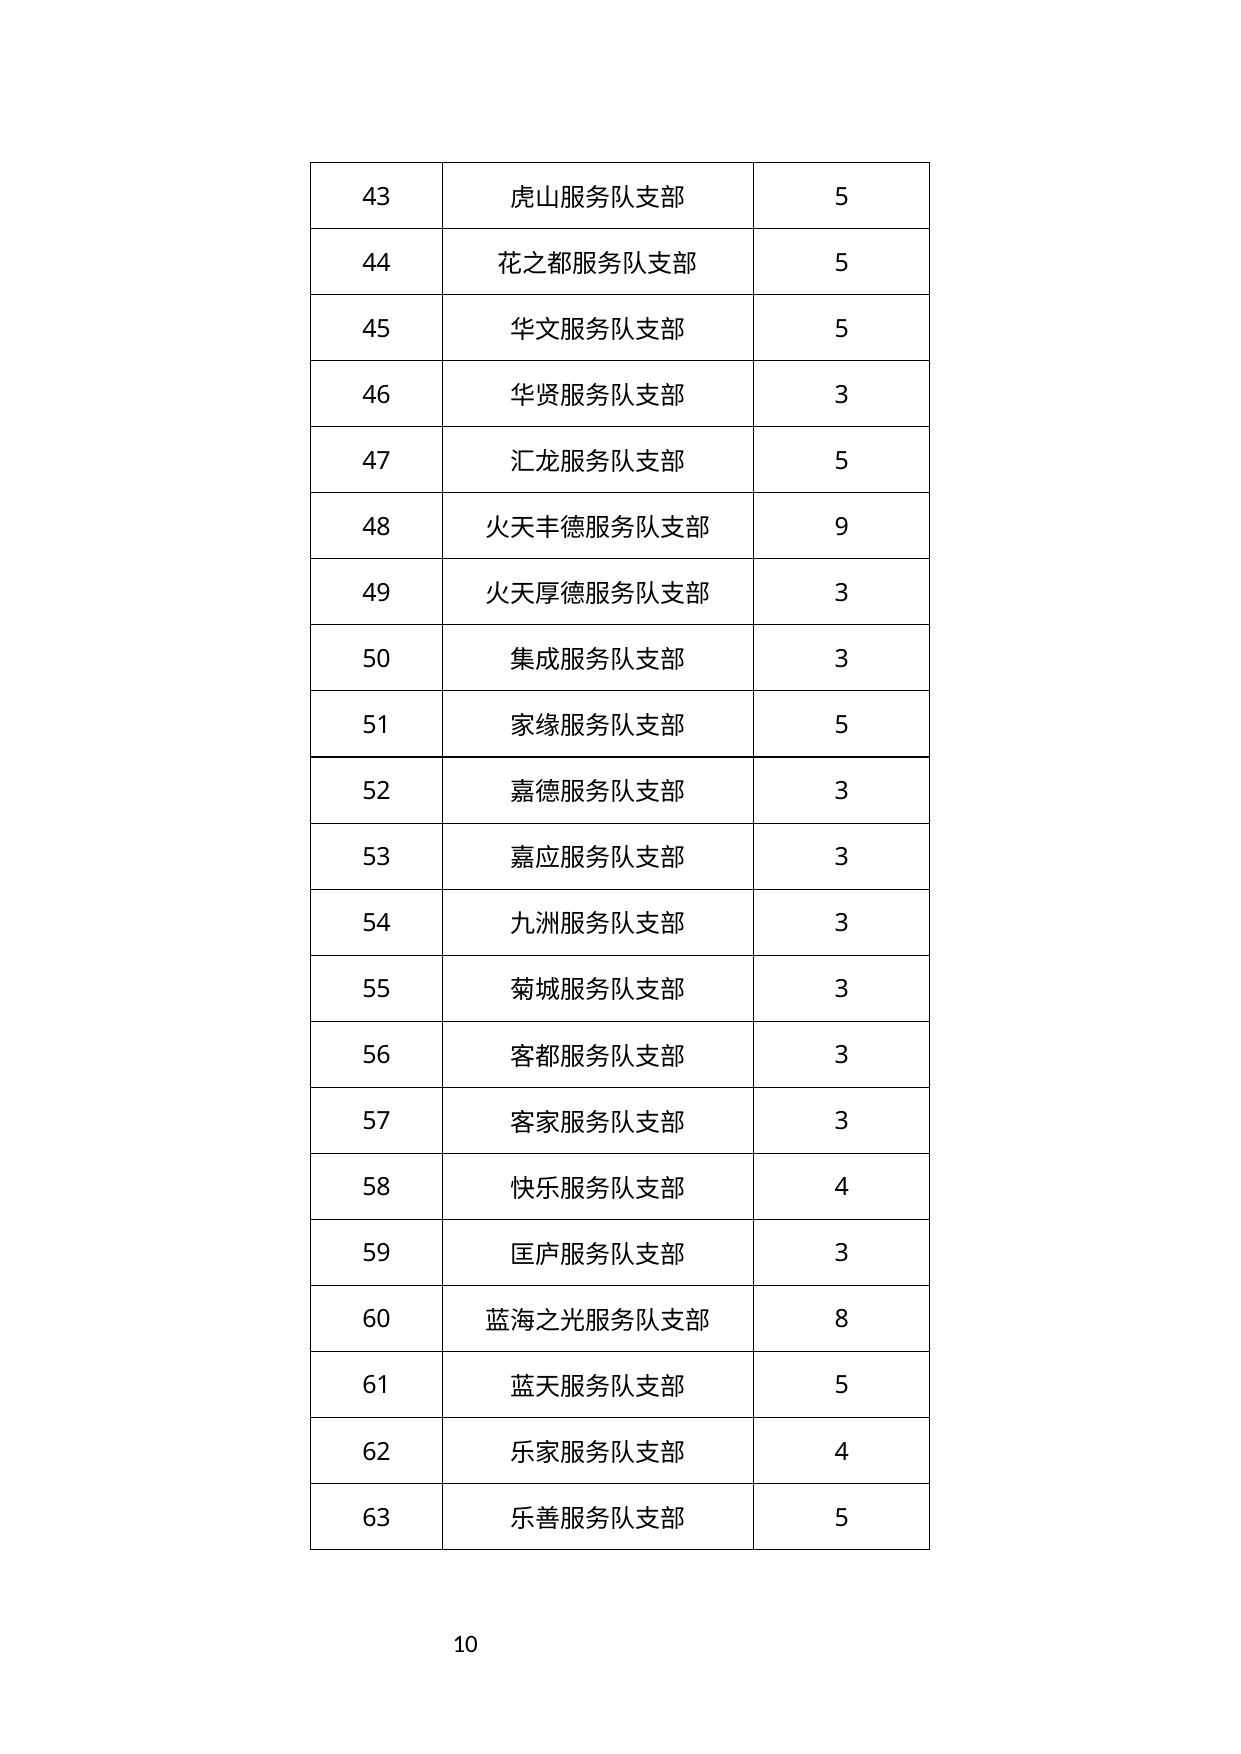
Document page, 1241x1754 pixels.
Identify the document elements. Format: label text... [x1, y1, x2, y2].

table_cell 60 [311, 1286, 442, 1351]
table_cell 华文服务队支部 [443, 295, 753, 360]
table_cell 59 [311, 1220, 442, 1285]
table_cell 集成服务队支部 [443, 625, 753, 690]
table_cell 46 [311, 361, 442, 426]
table_cell 3 [754, 1220, 929, 1285]
table_cell 菊城服务队支部 [443, 956, 753, 1021]
table_cell 63 [311, 1484, 442, 1549]
table_cell 3 [754, 890, 929, 954]
table_cell 47 [311, 427, 442, 492]
table_cell 快乐服务队支部 [443, 1154, 753, 1219]
table_cell 56 [311, 1022, 442, 1087]
table_cell 55 [311, 956, 442, 1021]
table_cell 45 [311, 295, 442, 360]
table_cell 8 [754, 1286, 929, 1351]
table_cell 44 [311, 229, 442, 294]
table_cell 汇龙服务队支部 [443, 427, 753, 492]
table_cell 3 [754, 361, 929, 426]
table_cell 4 [754, 1418, 929, 1483]
table_cell 4 [754, 1154, 929, 1219]
table_cell 49 [311, 559, 442, 624]
table_cell 5 [754, 1352, 929, 1417]
table_cell 虎山服务队支部 [443, 163, 753, 228]
table_cell 九洲服务队支部 [443, 890, 753, 954]
table_cell 乐善服务队支部 [443, 1484, 753, 1549]
table_cell 乐家服务队支部 [443, 1418, 753, 1483]
table_cell 5 [754, 163, 929, 228]
table_cell 5 [754, 1484, 929, 1549]
table_cell 43 [311, 163, 442, 228]
table_cell 51 [311, 691, 442, 756]
table_cell 5 [754, 691, 929, 756]
table_cell 火天丰德服务队支部 [443, 493, 753, 558]
table_cell 嘉应服务队支部 [443, 824, 753, 888]
table_cell 5 [754, 295, 929, 360]
table_cell 3 [754, 956, 929, 1021]
table_cell 53 [311, 824, 442, 888]
table_cell 华贤服务队支部 [443, 361, 753, 426]
table_cell 48 [311, 493, 442, 558]
table_cell 5 [754, 229, 929, 294]
table_cell 3 [754, 1088, 929, 1153]
table_cell 3 [754, 824, 929, 888]
table_cell 9 [754, 493, 929, 558]
table_cell 3 [754, 625, 929, 690]
table_cell 蓝海之光服务队支部 [443, 1286, 753, 1351]
table_cell 客家服务队支部 [443, 1088, 753, 1153]
table_cell 3 [754, 758, 929, 822]
table_cell 52 [311, 758, 442, 822]
table_cell 花之都服务队支部 [443, 229, 753, 294]
table_cell 嘉德服务队支部 [443, 758, 753, 822]
table_cell 客都服务队支部 [443, 1022, 753, 1087]
table_cell 58 [311, 1154, 442, 1219]
table_cell 3 [754, 559, 929, 624]
table_cell 3 [754, 1022, 929, 1087]
table_cell 50 [311, 625, 442, 690]
table_cell 匡庐服务队支部 [443, 1220, 753, 1285]
table_cell 5 [754, 427, 929, 492]
table_cell 蓝天服务队支部 [443, 1352, 753, 1417]
table_cell 家缘服务队支部 [443, 691, 753, 756]
table_cell 62 [311, 1418, 442, 1483]
table_cell 61 [311, 1352, 442, 1417]
table_cell 54 [311, 890, 442, 954]
table_cell 57 [311, 1088, 442, 1153]
table_cell 火天厚德服务队支部 [443, 559, 753, 624]
